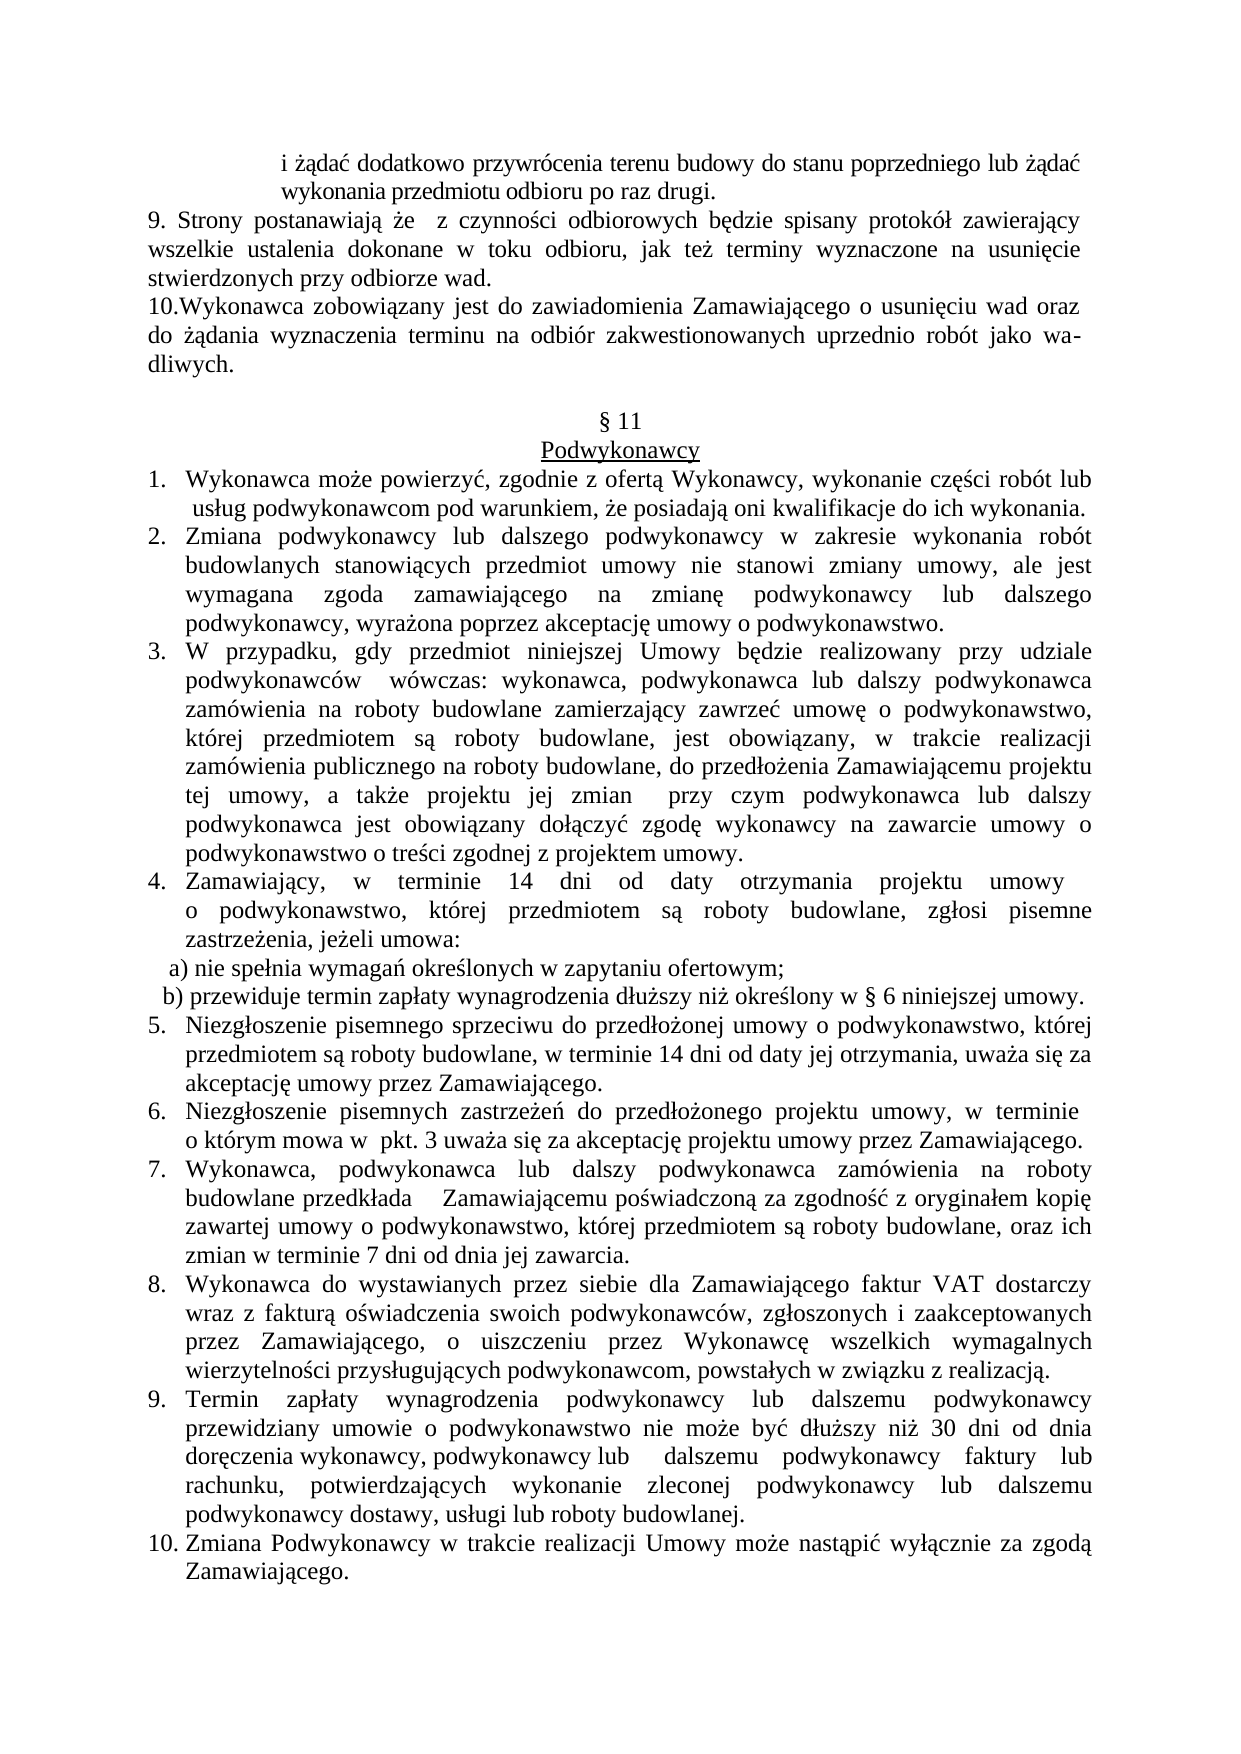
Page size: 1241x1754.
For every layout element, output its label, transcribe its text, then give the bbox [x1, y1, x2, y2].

text § 11 [148, 406, 1093, 435]
list Niezgłoszenie pisemnych zastrzeżeń do przedłożonego projektu umowy, w terminie o którym mowa w pkt. 3 uważa się za akceptację projektu umowy przez Zamawiającego. [148, 1096, 1093, 1154]
list Zamawiający, w terminie 14 dni od daty otrzymania projektu umowy o podwykonawstwo, której przedmiotem są roboty budowlane, zgłosi pisemne zastrzeżenia, jeżeli umowa: [148, 866, 1093, 953]
list Wykonawca może powierzyć, zgodnie z ofertą Wykonawcy, wykonanie części robót lub usług podwykonawcom pod warunkiem, że posiadają oni kwalifikacje do ich wykonania. [148, 464, 1093, 521]
text Podwykonawcy [148, 435, 1093, 464]
list Zmiana Podwykonawcy w trakcie realizacji Umowy może nastąpić wyłącznie za zgodą Zamawiającego. [148, 1528, 1093, 1585]
list Zmiana podwykonawcy lub dalszego podwykonawcy w zakresie wykonania robót budowlanych stanowiących przedmiot umowy nie stanowi zmiany umowy, ale jest wymagana zgoda zamawiającego na zmianę podwykonawcy lub dalszego podwykonawcy, wyrażona poprzez akceptację umowy o podwykonawstwo. [148, 521, 1093, 636]
text 9. Strony postanawiają że z czynności odbiorowych będzie spisany protokół zawierający wszelkie ustalenia dokonane w toku odbioru, jak też terminy wyznaczone na usunięcie stwierdzonych przy odbiorze wad. [148, 205, 1081, 291]
list Niezgłoszenie pisemnego sprzeciwu do przedłożonej umowy o podwykonawstwo, której przedmiotem są roboty budowlane, w terminie 14 dni od daty jej otrzymania, uważa się za akceptację umowy przez Zamawiającego. [148, 1010, 1093, 1096]
list Wykonawca do wystawianych przez siebie dla Zamawiającego faktur VAT dostarczy wraz z fakturą oświadczenia swoich podwykonawców, zgłoszonych i zaakceptowanych przez Zamawiającego, o uiszczeniu przez Wykonawcę wszelkich wymagalnych wierzytelności przysługujących podwykonawcom, powstałych w związku z realizacją. [148, 1269, 1093, 1384]
list Termin zapłaty wynagrodzenia podwykonawcy lub dalszemu podwykonawcy przewidziany umowie o podwykonawstwo nie może być dłuższy niż 30 dni od dnia doręczenia wykonawcy, podwykonawcy lub dalszemu podwykonawcy faktury lub rachunku, potwierdzających wykonanie zleconej podwykonawcy lub dalszemu podwykonawcy dostawy, usługi lub roboty budowlanej. [148, 1384, 1093, 1528]
list Wykonawca, podwykonawca lub dalszy podwykonawca zamówienia na roboty budowlane przedkłada Zamawiającemu poświadczoną za zgodność z oryginałem kopię zawartej umowy o podwykonawstwo, której przedmiotem są roboty budowlane, oraz ich zmian w terminie 7 dni od dnia jej zawarcia. [148, 1154, 1093, 1269]
text b) przewiduje termin zapłaty wynagrodzenia dłuższy niż określony w § 6 niniejszej umowy. [162, 981, 1093, 1010]
text 10.Wykonawca zobowiązany jest do zawiadomienia Zamawiającego o usunięciu wad oraz do żądania wyznaczenia terminu na odbiór zakwestionowanych uprzednio robót jako wadliwych. [148, 291, 1081, 378]
text a) nie spełnia wymagań określonych w zapytaniu ofertowym; [148, 953, 1093, 981]
list W przypadku, gdy przedmiot niniejszej Umowy będzie realizowany przy udziale podwykonawców wówczas: wykonawca, podwykonawca lub dalszy podwykonawca zamówienia na roboty budowlane zamierzający zawrzeć umowę o podwykonawstwo, której przedmiotem są roboty budowlane, jest obowiązany, w trakcie realizacji zamówienia publicznego na roboty budowlane, do przedłożenia Zamawiającemu projektu tej umowy, a także projektu jej zmian przy czym podwykonawca lub dalszy podwykonawca jest obowiązany dołączyć zgodę wykonawcy na zawarcie umowy o podwykonawstwo o treści zgodnej z projektem umowy. [148, 636, 1093, 866]
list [236, 148, 1081, 205]
